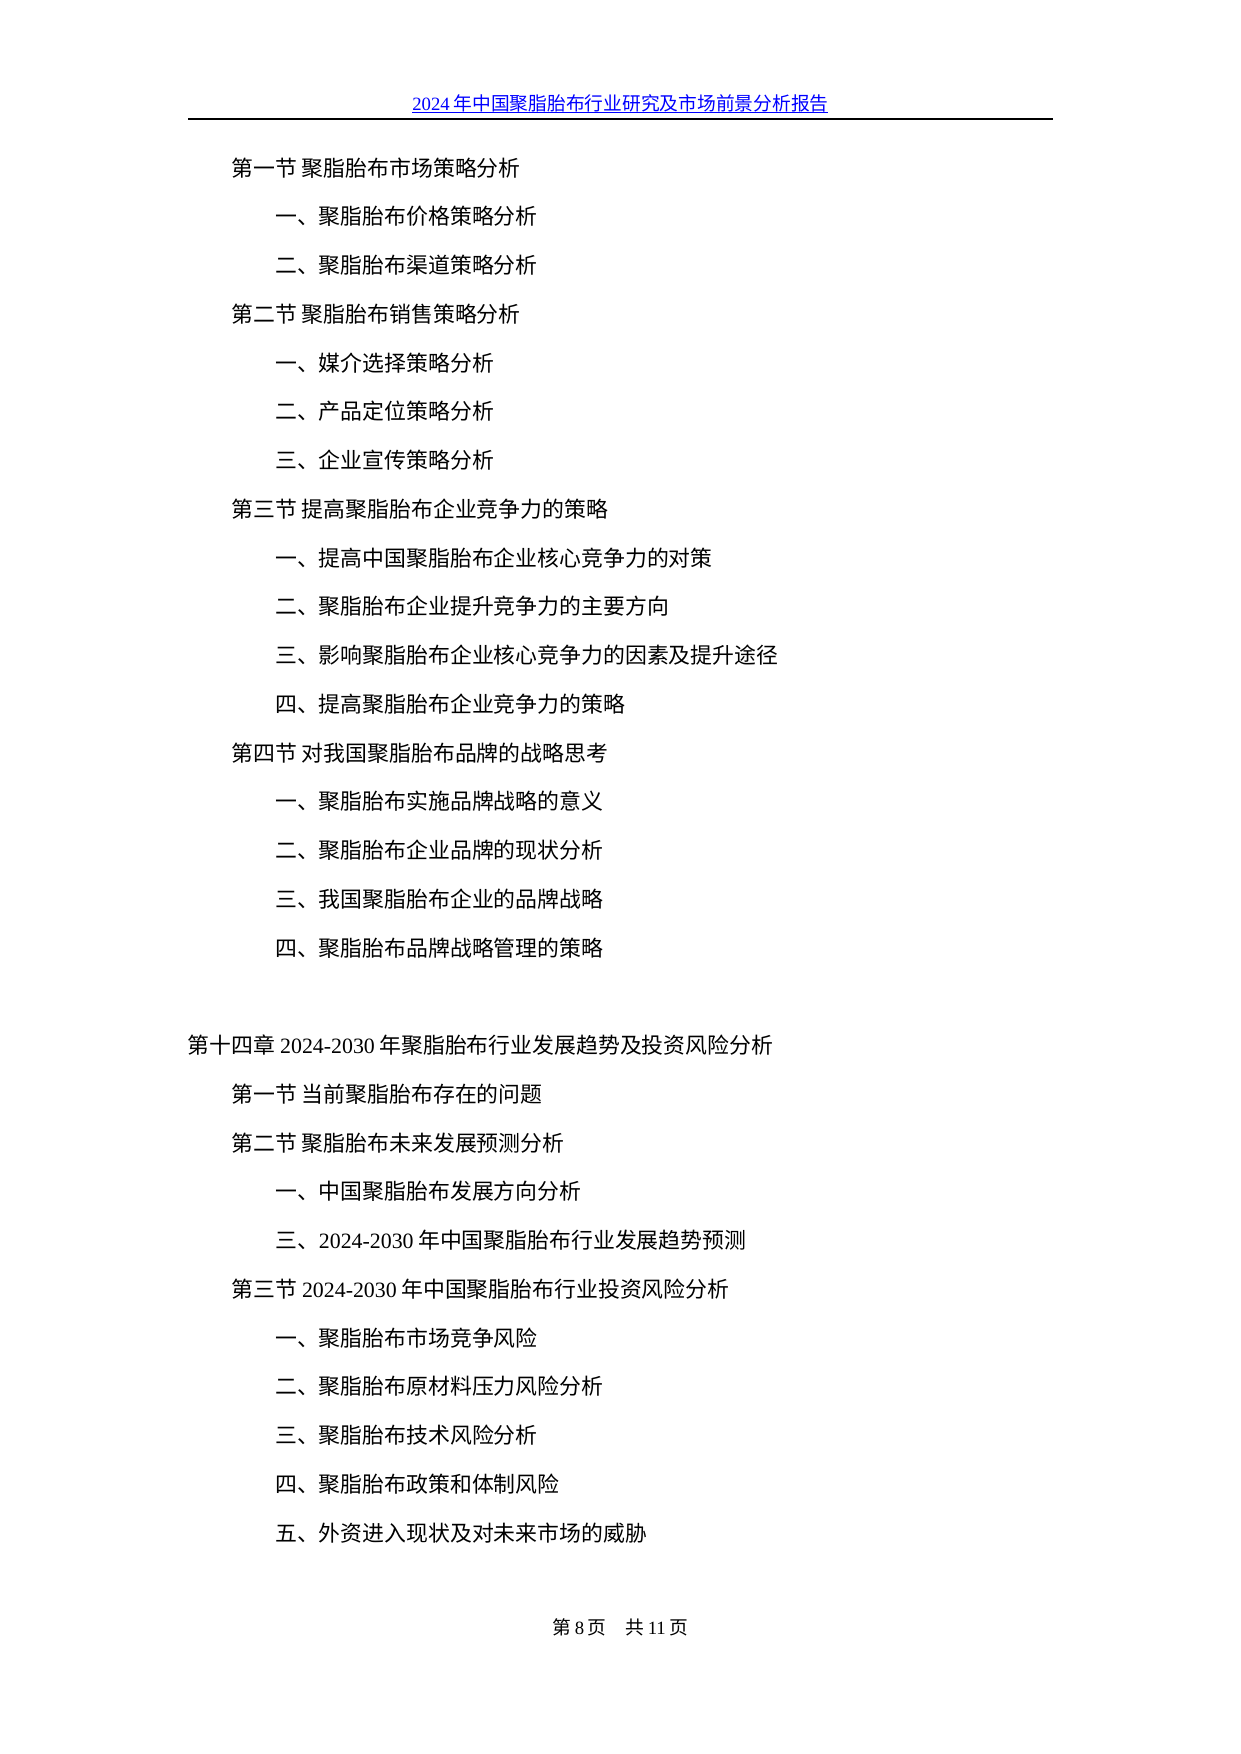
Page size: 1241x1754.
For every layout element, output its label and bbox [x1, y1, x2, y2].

text [187, 150, 1053, 1548]
